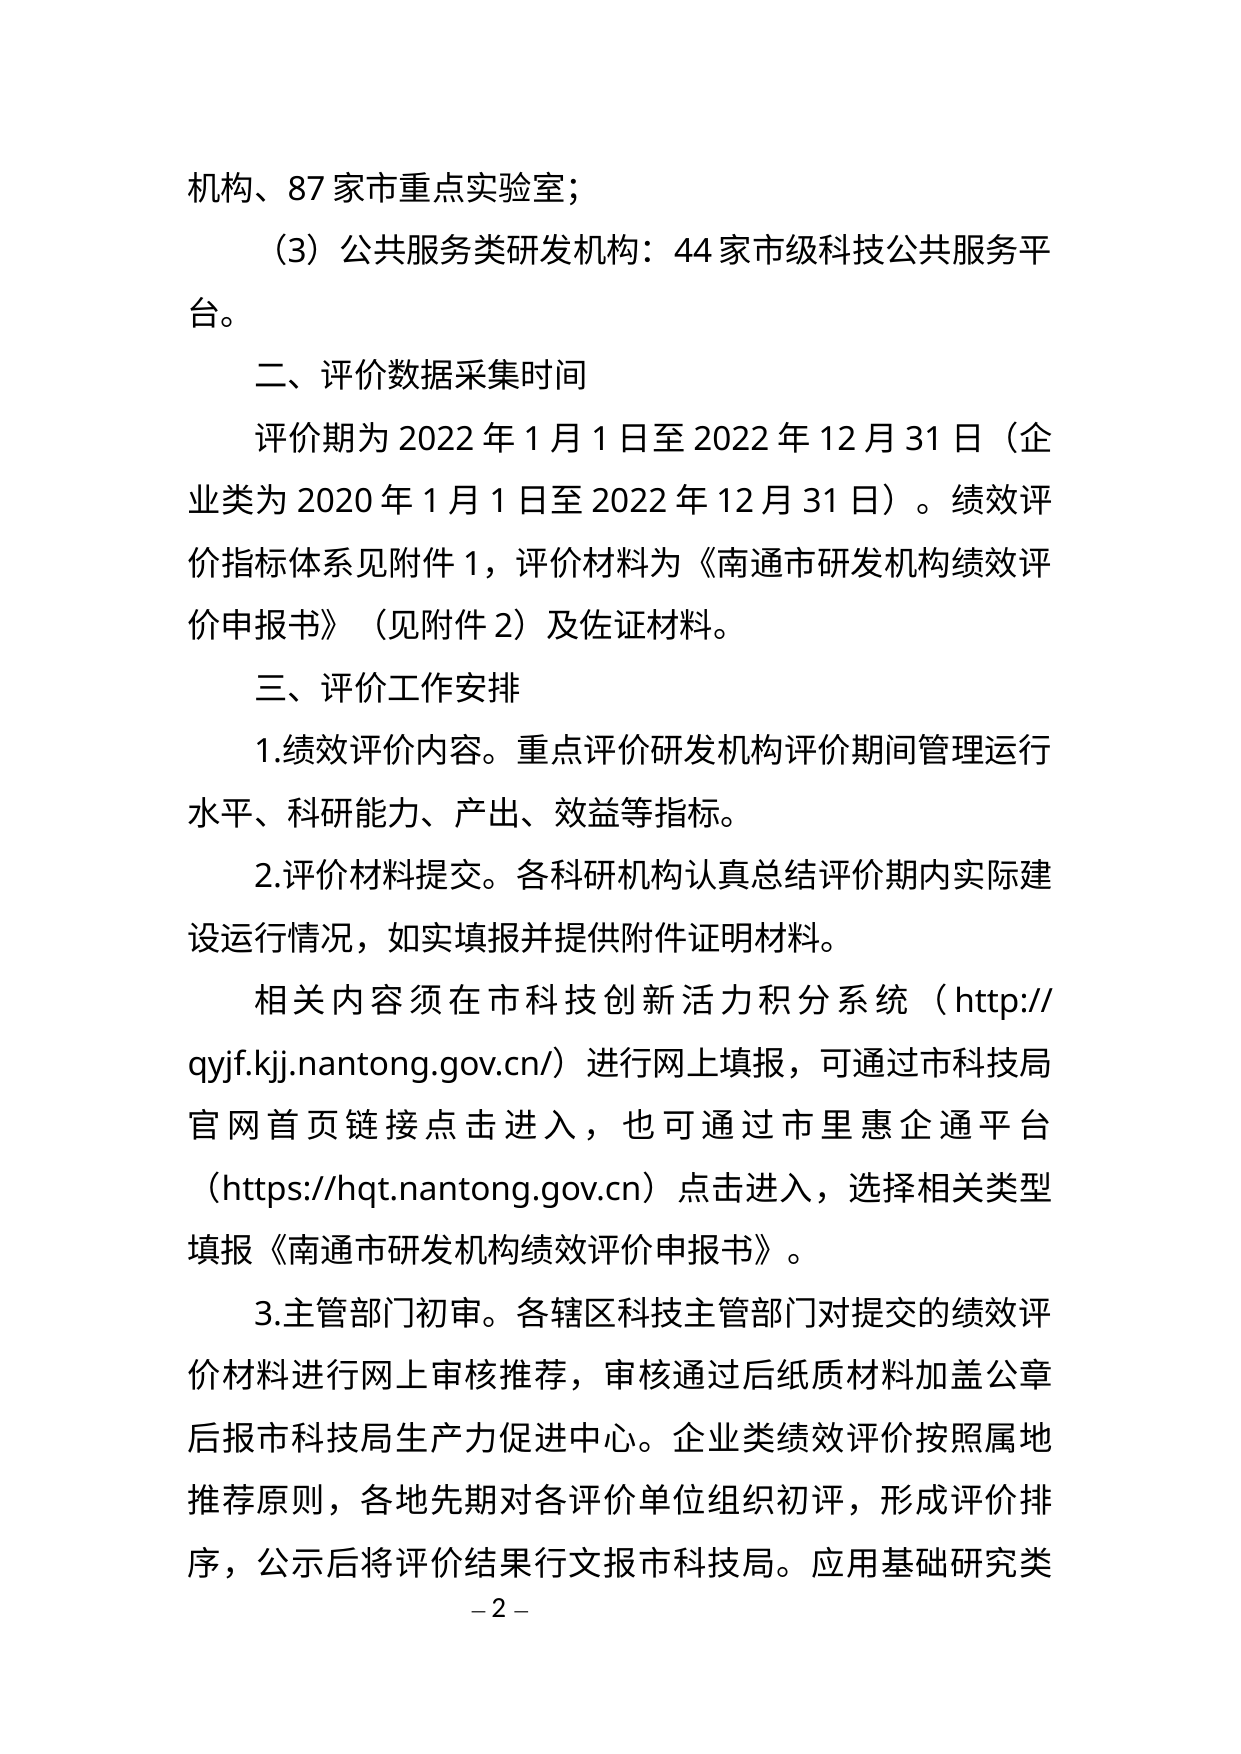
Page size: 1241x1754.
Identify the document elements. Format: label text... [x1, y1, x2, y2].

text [187, 150, 1053, 212]
text （3）公共服务类研发机构：44家市级科技公共服务平台。 [187, 212, 1053, 337]
text 三、评价工作安排 [187, 650, 1053, 712]
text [187, 1275, 1053, 1587]
text 相关内容须在市科技创新活力积分系统（http://qyjf.kjj.nantong.gov.cn/）进行网上填报，可通过市科技局官网首页链接点击进入，也可通过市里惠企通平台（https://hqt.nantong.gov.cn）点击进入，选择相关类型填报《南通市研发机构绩效评价申报书》。 [187, 962, 1053, 1275]
text 二、评价数据采集时间 [187, 337, 1053, 400]
text 评价期为2022年1月1日至2022年12月31日（企业类为2020年1月1日至2022年12月31日）。绩效评价指标体系见附件1，评价材料为《南通市研发机构绩效评价申报书》（见附件2）及佐证材料。 [187, 400, 1053, 650]
text 2.评价材料提交。各科研机构认真总结评价期内实际建设运行情况，如实填报并提供附件证明材料。 [187, 837, 1053, 962]
text 1.绩效评价内容。重点评价研发机构评价期间管理运行水平、科研能力、产出、效益等指标。 [187, 712, 1053, 837]
